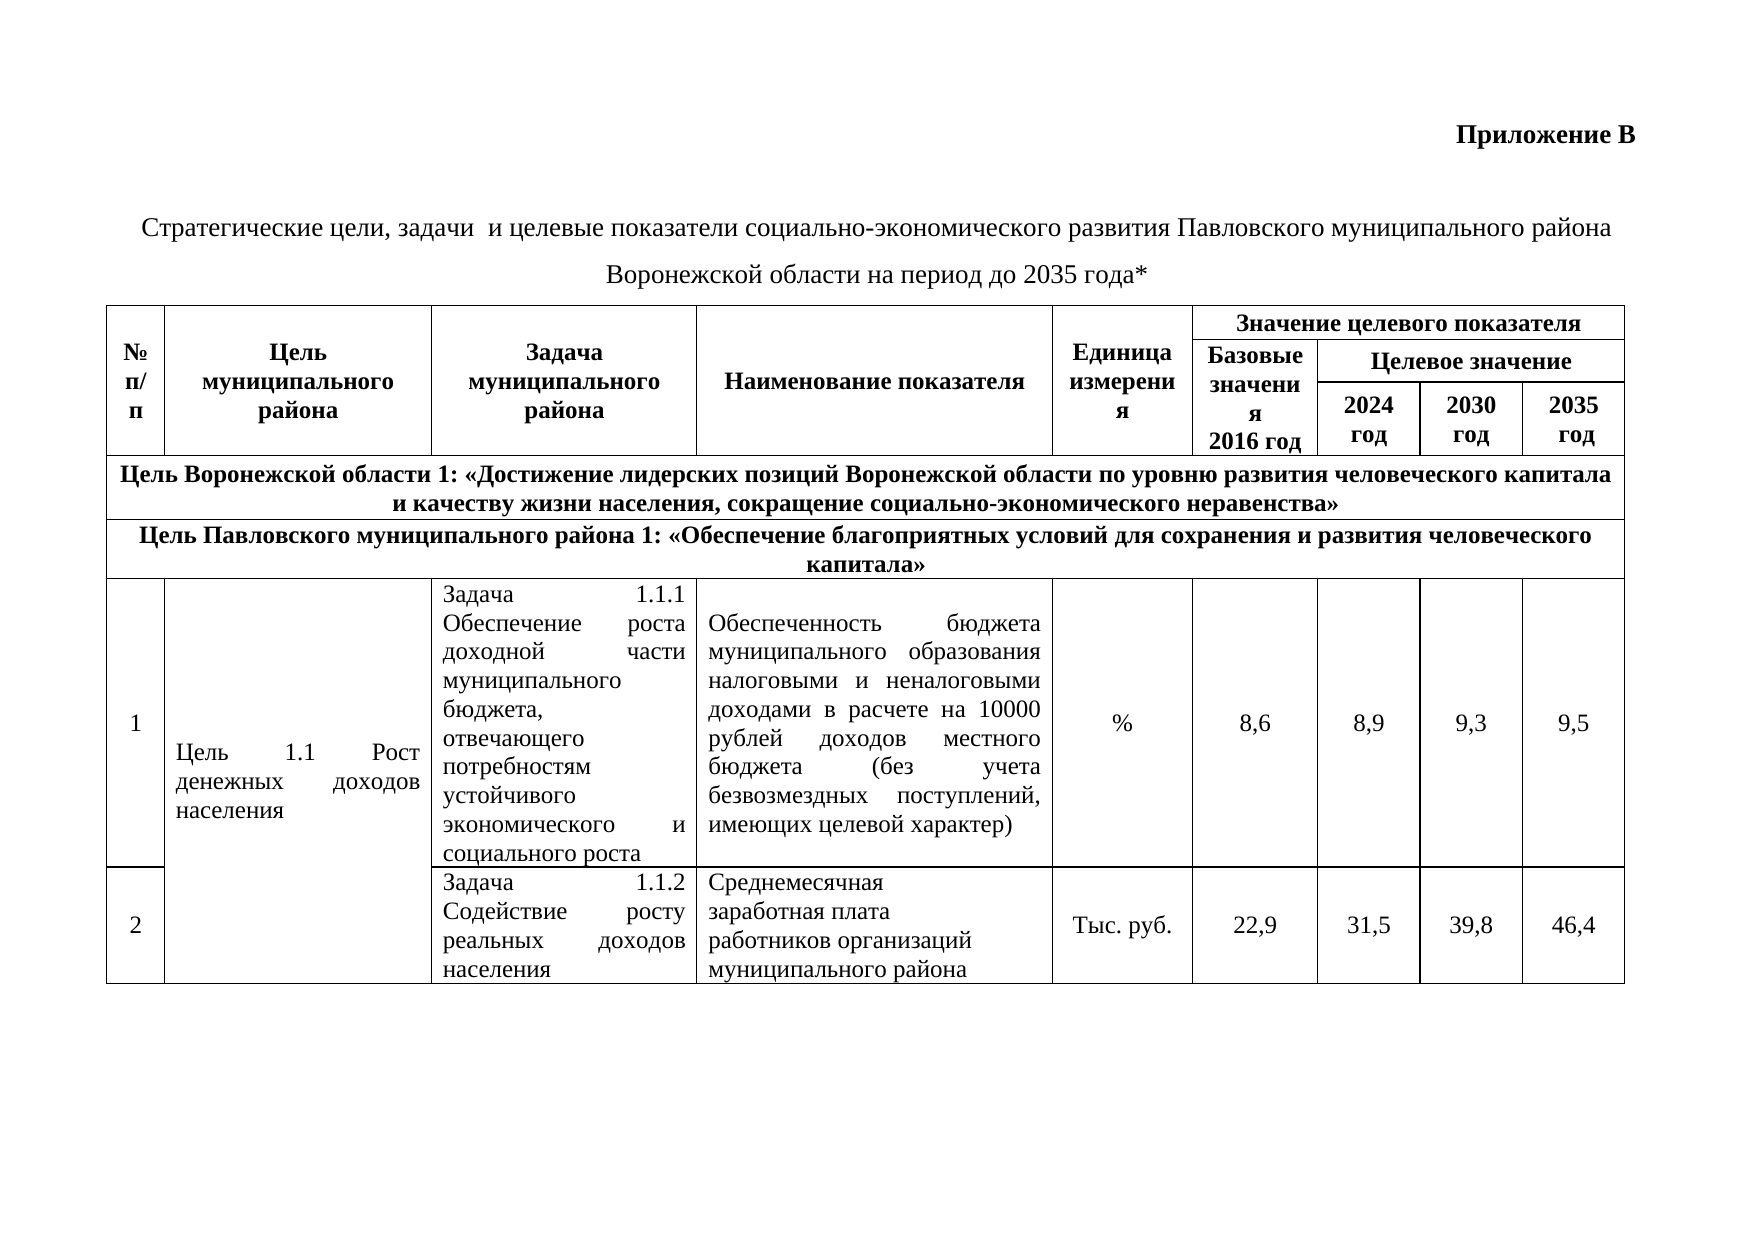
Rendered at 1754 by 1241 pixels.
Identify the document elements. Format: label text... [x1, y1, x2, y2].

table_cell 2035 год [1523, 383, 1624, 455]
table_cell Цель Воронежской области 1: «Достижение лидерских позиций Воронежской области по уровню развития человеческого капитала и качеству жизни населения, сокращение социально-экономического неравенства» [107, 456, 1624, 519]
table_cell 46,4 [1523, 868, 1624, 982]
table_cell 8,6 [1193, 579, 1317, 866]
table_cell Обеспеченность бюджета муниципального образования налоговыми и неналоговыми доходами в расчете на 10000 рублей доходов местного бюджета (без учета безвозмездных поступлений, имеющих целевой характер) [697, 579, 1052, 866]
table_cell Цель Павловского муниципального района 1: «Обеспечение благоприятных условий для сохранения и развития человеческого капитала» [107, 520, 1624, 578]
table_cell Базовые значения 2016 год [1193, 340, 1317, 455]
table_cell 2 [107, 868, 164, 982]
table_cell 1 [107, 579, 164, 866]
table_header Единица измерения [1053, 306, 1192, 455]
table_cell % [1053, 579, 1192, 866]
table_cell 2024 год [1318, 383, 1419, 455]
table_cell Тыс. руб. [1053, 868, 1192, 982]
table_cell Среднемесячная заработная плата работников организаций муниципального района [697, 868, 1052, 982]
table_cell 22,9 [1193, 868, 1317, 982]
text Стратегические цели, задачи и целевые показатели социально-экономического развития Павловского муниципального района Воронежской области на период до 2035 года* [118, 211, 1636, 289]
table_header Наименование показателя [697, 306, 1052, 455]
table_cell Целевое значение [1318, 340, 1624, 381]
table_header № п/п [107, 306, 164, 455]
table_cell 9,5 [1523, 579, 1624, 866]
table_header Задача муниципального района [432, 306, 696, 455]
table_cell Задача 1.1.2 Содействие росту реальных доходов населения [432, 868, 696, 982]
table_header Значение целевого показателя [1193, 306, 1624, 339]
table_header Цель муниципального района [165, 306, 431, 455]
table_cell 9,3 [1421, 579, 1522, 866]
subtitle Приложение В [118, 118, 1636, 149]
table_cell Задача 1.1.1 Обеспечение роста доходной части муниципального бюджета, отвечающего потребностям устойчивого экономического и социального роста [432, 579, 696, 866]
table_cell Цель 1.1 Рост денежных доходов населения [165, 579, 431, 982]
table_cell 39,8 [1421, 868, 1522, 982]
table_cell 31,5 [1318, 868, 1419, 982]
table_cell 2030 год [1421, 383, 1522, 455]
table_cell 8,9 [1318, 579, 1419, 866]
